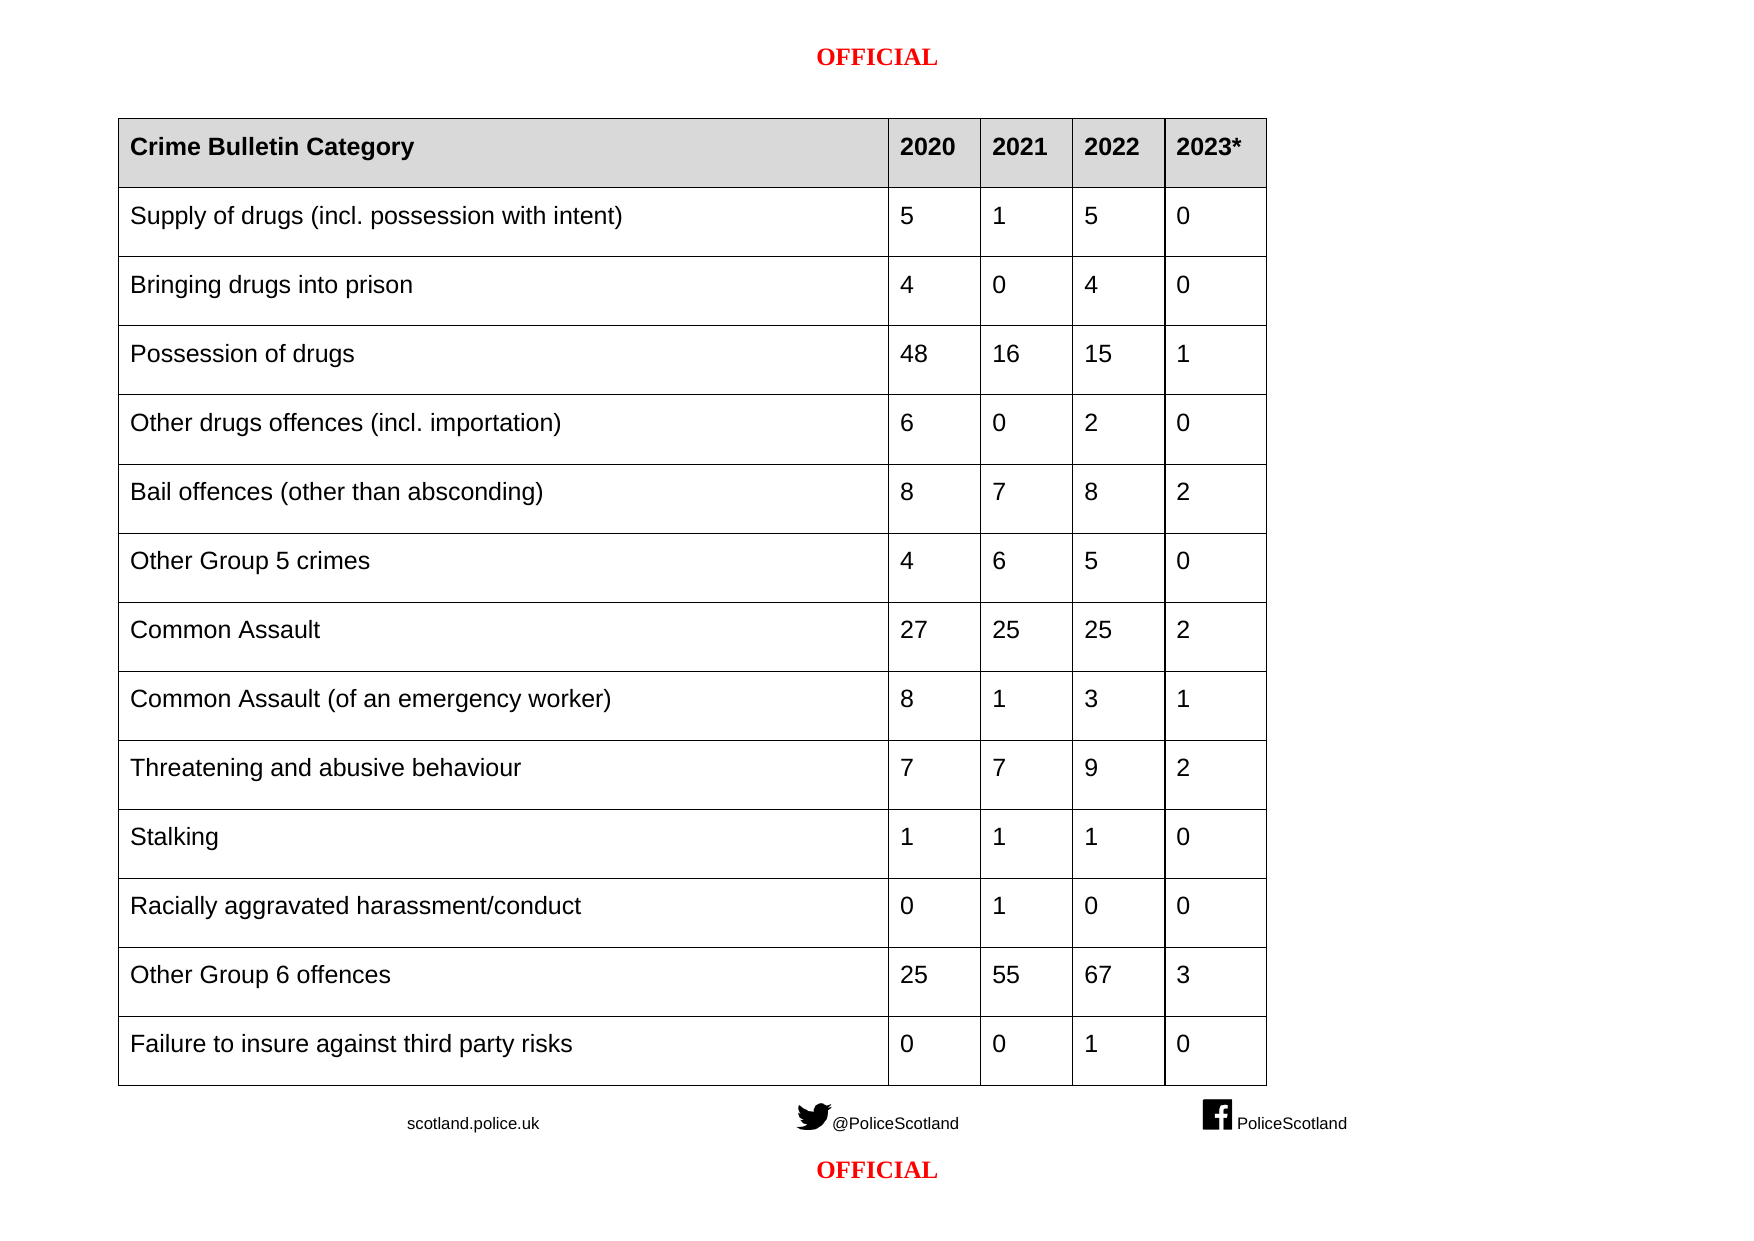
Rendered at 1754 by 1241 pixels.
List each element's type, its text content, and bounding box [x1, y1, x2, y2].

table_cell 2 [1166, 465, 1266, 532]
table_cell 15 [1073, 326, 1164, 394]
table_cell 7 [981, 741, 1072, 809]
table_cell Racially aggravated harassment/conduct [119, 879, 888, 947]
table_header 2023* [1166, 119, 1266, 187]
table_cell 1 [981, 672, 1072, 740]
table_cell Common Assault [119, 603, 888, 671]
table_cell 5 [1073, 534, 1164, 602]
table_cell 6 [981, 534, 1072, 602]
table_cell 0 [1166, 534, 1266, 602]
table_cell Bringing drugs into prison [119, 257, 888, 325]
picture [795, 1103, 832, 1130]
table_cell 27 [889, 603, 980, 671]
table_cell Threatening and abusive behaviour [119, 741, 888, 809]
table_cell 5 [889, 188, 980, 256]
table_cell Bail offences (other than absconding) [119, 465, 888, 532]
table_header 2022 [1073, 119, 1164, 187]
table_cell 0 [981, 395, 1072, 463]
table_cell 0 [889, 1017, 980, 1085]
table_cell 0 [981, 1017, 1072, 1085]
table_cell 4 [1073, 257, 1164, 325]
table_cell 0 [889, 879, 980, 947]
table_cell 1 [1166, 326, 1266, 394]
table_cell 0 [1073, 879, 1164, 947]
table_header Crime Bulletin Category [119, 119, 888, 187]
table_cell 1 [1166, 672, 1266, 740]
table_cell 1 [981, 810, 1072, 878]
table_cell 7 [981, 465, 1072, 532]
table_cell 48 [889, 326, 980, 394]
table_cell Other Group 6 offences [119, 948, 888, 1016]
table_header 2021 [981, 119, 1072, 187]
table_cell 0 [1166, 879, 1266, 947]
table_cell Failure to insure against third party risks [119, 1017, 888, 1085]
table_cell Other Group 5 crimes [119, 534, 888, 602]
table_cell 1 [1073, 1017, 1164, 1085]
table_cell 2 [1073, 395, 1164, 463]
table_cell 7 [889, 741, 980, 809]
table_cell 1 [981, 879, 1072, 947]
table_cell 5 [1073, 188, 1164, 256]
table_cell 25 [981, 603, 1072, 671]
picture [1202, 1099, 1233, 1130]
table_cell 0 [1166, 395, 1266, 463]
table_cell 4 [889, 257, 980, 325]
table_cell Common Assault (of an emergency worker) [119, 672, 888, 740]
table_cell Possession of drugs [119, 326, 888, 394]
table_cell 9 [1073, 741, 1164, 809]
table_cell 16 [981, 326, 1072, 394]
table_cell 1 [889, 810, 980, 878]
table_cell 4 [889, 534, 980, 602]
table_cell 1 [981, 188, 1072, 256]
table_cell 8 [1073, 465, 1164, 532]
table_cell 0 [1166, 188, 1266, 256]
table_cell 67 [1073, 948, 1164, 1016]
table_cell Other drugs offences (incl. importation) [119, 395, 888, 463]
table_cell Supply of drugs (incl. possession with intent) [119, 188, 888, 256]
table_cell 3 [1166, 948, 1266, 1016]
table_cell 8 [889, 672, 980, 740]
table_cell 0 [981, 257, 1072, 325]
table_cell 25 [1073, 603, 1164, 671]
table_cell 0 [1166, 257, 1266, 325]
table_cell 8 [889, 465, 980, 532]
table_cell Stalking [119, 810, 888, 878]
table_header 2020 [889, 119, 980, 187]
table_cell 55 [981, 948, 1072, 1016]
table_cell 6 [889, 395, 980, 463]
table_cell 0 [1166, 810, 1266, 878]
table_cell 0 [1166, 1017, 1266, 1085]
table_cell 2 [1166, 603, 1266, 671]
table_cell 3 [1073, 672, 1164, 740]
table_cell 25 [889, 948, 980, 1016]
table_cell 2 [1166, 741, 1266, 809]
table_cell 1 [1073, 810, 1164, 878]
